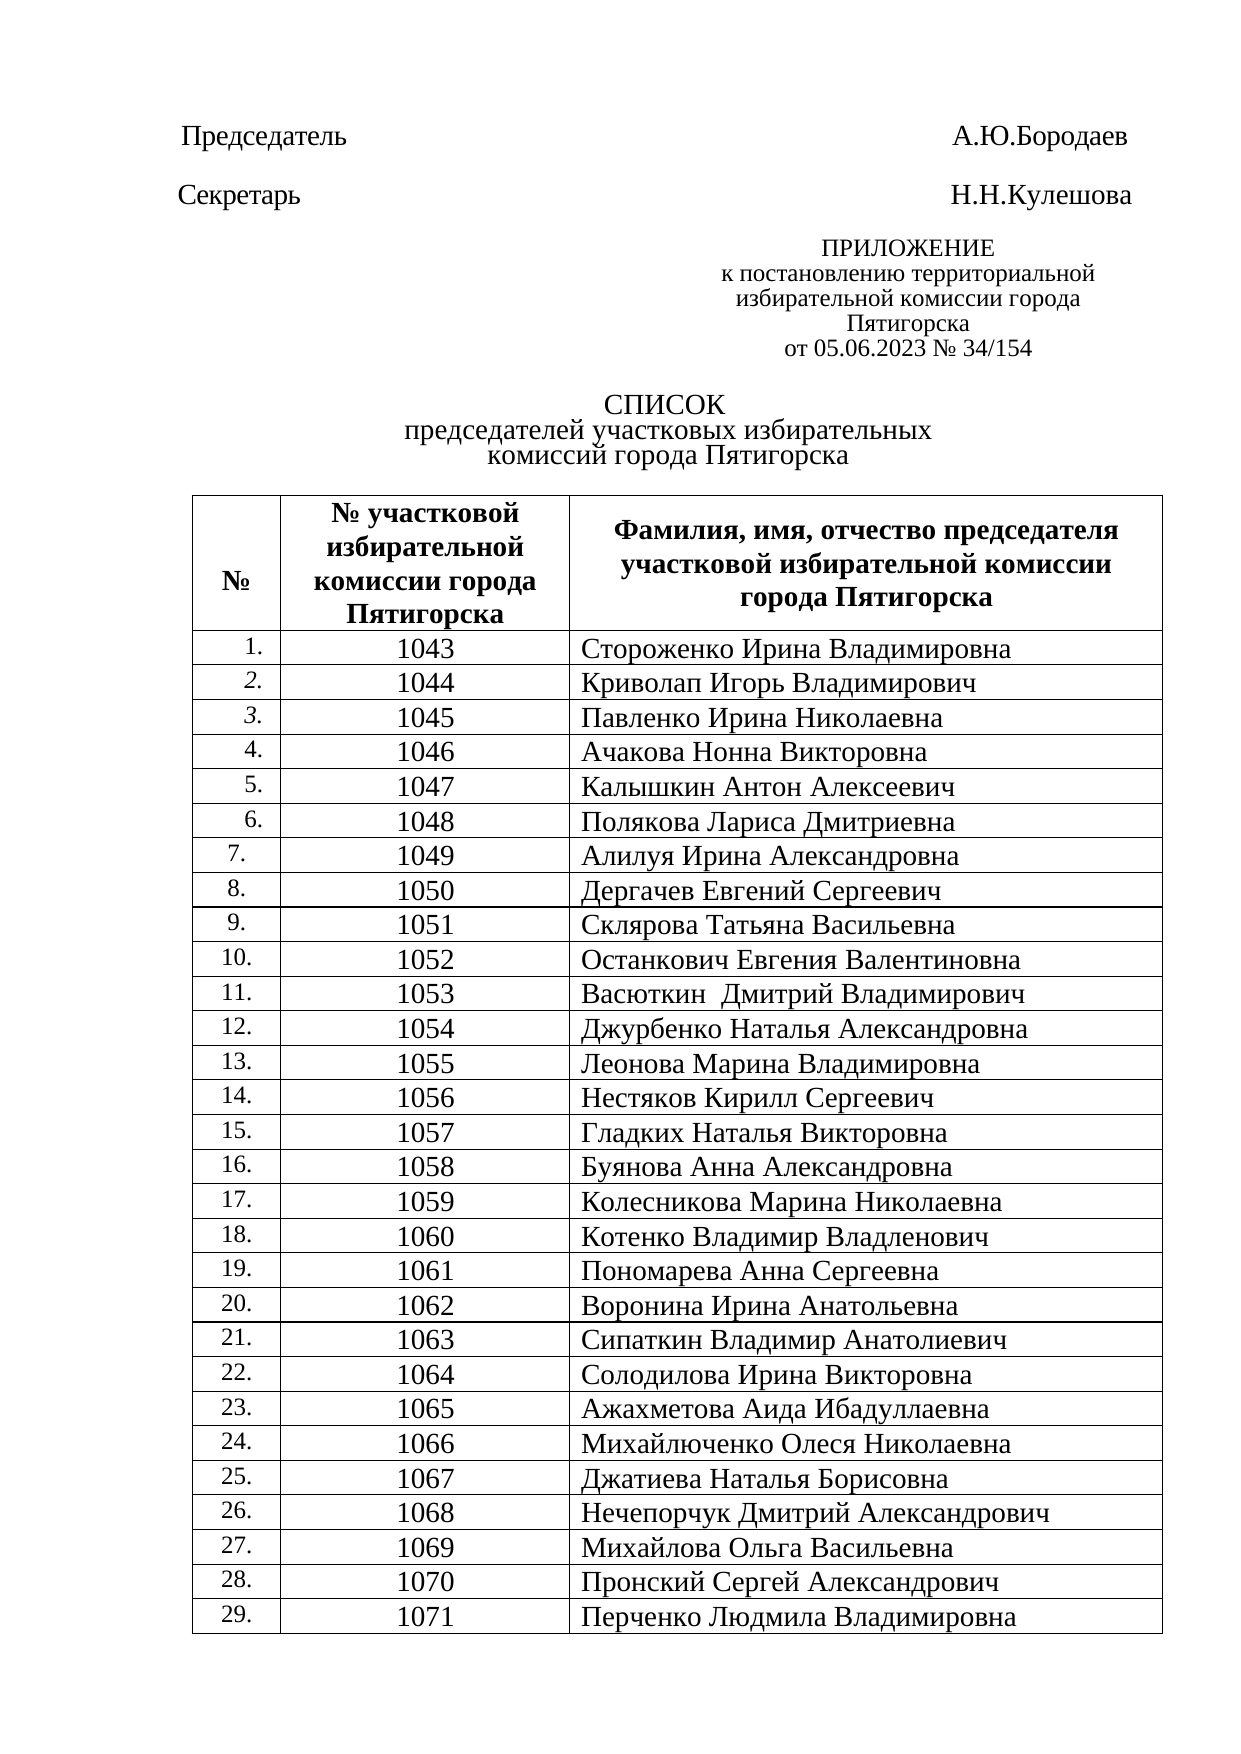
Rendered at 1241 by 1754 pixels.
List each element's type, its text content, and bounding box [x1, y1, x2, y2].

table_cell 1068 [281, 1495, 569, 1529]
table_cell Михайлюченко Олеся Николаевна [570, 1426, 1162, 1460]
table_cell 1067 [281, 1461, 569, 1494]
table_cell Джурбенко Наталья Александровна [570, 1011, 1162, 1045]
table_cell 1046 [281, 735, 569, 768]
table_cell 16. [193, 1150, 280, 1183]
table_cell 18. [193, 1219, 280, 1252]
table_cell 17. [193, 1184, 280, 1218]
table_cell Пронский Сергей Александрович [570, 1565, 1162, 1598]
table_cell 1070 [281, 1565, 569, 1598]
table_cell 11. [193, 977, 280, 1010]
table_cell 1069 [281, 1530, 569, 1563]
table_header № участковой избирательной комиссии города Пятигорска [281, 496, 569, 630]
table_cell [193, 700, 280, 733]
table_cell Калышкин Антон Алексеевич [570, 769, 1162, 803]
table_cell 20. [193, 1288, 280, 1321]
table_cell 1064 [281, 1357, 569, 1391]
table_cell Полякова Лариса Дмитриевна [570, 804, 1162, 837]
table_cell [193, 665, 280, 699]
table_cell 10. [193, 942, 280, 976]
table_cell 1057 [281, 1115, 569, 1148]
table_cell 1052 [281, 942, 569, 976]
table_cell 21. [193, 1323, 280, 1356]
table_cell 1043 [281, 631, 569, 664]
table_cell Солодилова Ирина Викторовна [570, 1357, 1162, 1391]
table_cell 1065 [281, 1392, 569, 1425]
table_cell 25. [193, 1461, 280, 1494]
table_cell Стороженко Ирина Владимировна [570, 631, 1162, 664]
text к постановлению территориальной [664, 261, 1152, 286]
table_cell Пономарева Анна Сергеевна [570, 1253, 1162, 1287]
table_cell Джатиева Наталья Борисовна [570, 1461, 1162, 1494]
table_cell 14. [193, 1080, 280, 1114]
table_cell Перченко Людмила Владимировна [570, 1599, 1162, 1633]
table_cell 1053 [281, 977, 569, 1010]
table_cell Буянова Анна Александровна [570, 1150, 1162, 1183]
table_cell Павленко Ирина Николаевна [570, 700, 1162, 733]
table_cell 1063 [281, 1323, 569, 1356]
table_cell Воронина Ирина Анатольевна [570, 1288, 1162, 1321]
table_cell Котенко Владимир Владленович [570, 1219, 1162, 1252]
text избирательной комиссии города [664, 286, 1152, 311]
table_cell Васюткин Дмитрий Владимирович [570, 977, 1162, 1010]
table_cell [193, 769, 280, 803]
text от 05.06.2023 № 34/154 [664, 336, 1152, 361]
table_cell Криволап Игорь Владимирович [570, 665, 1162, 699]
table_cell 1047 [281, 769, 569, 803]
table_cell Колесникова Марина Николаевна [570, 1184, 1162, 1218]
table_cell 8. [193, 873, 280, 906]
table_cell 1045 [281, 700, 569, 733]
text комиссий города Пятигорска [177, 444, 1152, 469]
table_cell Останкович Евгения Валентиновна [570, 942, 1162, 976]
table_cell 28. [193, 1565, 280, 1598]
table_cell 26. [193, 1495, 280, 1529]
table_cell 1071 [281, 1599, 569, 1633]
table_cell 1054 [281, 1011, 569, 1045]
table_cell 1061 [281, 1253, 569, 1287]
table_cell 1050 [281, 873, 569, 906]
table_cell 9. [193, 908, 280, 941]
text СПИСОК [177, 394, 1152, 419]
table_cell 1060 [281, 1219, 569, 1252]
table_cell 12. [193, 1011, 280, 1045]
table_cell 22. [193, 1357, 280, 1391]
table_cell Алилуя Ирина Александровна [570, 838, 1162, 872]
table_cell 1056 [281, 1080, 569, 1114]
text Председатель А.Ю.Бородаев [181, 118, 1148, 152]
table_cell Сипаткин Владимир Анатолиевич [570, 1323, 1162, 1356]
table_cell 13. [193, 1046, 280, 1079]
text председателей участковых избирательных [177, 419, 1152, 444]
table_cell Михайлова Ольга Васильевна [570, 1530, 1162, 1563]
table_cell 1066 [281, 1426, 569, 1460]
table_cell 1048 [281, 804, 569, 837]
table_cell [193, 631, 280, 664]
table_header № [193, 496, 280, 630]
table_cell 1049 [281, 838, 569, 872]
table_cell 1062 [281, 1288, 569, 1321]
text Пятигорска [664, 311, 1152, 336]
table_header Фамилия, имя, отчество председателя участковой избирательной комиссии города Пятигорска [570, 496, 1162, 630]
table_cell 24. [193, 1426, 280, 1460]
table_cell Склярова Татьяна Васильевна [570, 908, 1162, 941]
table_cell 1044 [281, 665, 569, 699]
table_cell Нечепорчук Дмитрий Александрович [570, 1495, 1162, 1529]
table_cell Леонова Марина Владимировна [570, 1046, 1162, 1079]
table_cell 29. [193, 1599, 280, 1633]
table_cell 19. [193, 1253, 280, 1287]
table_cell [193, 804, 280, 837]
table_cell 23. [193, 1392, 280, 1425]
table_cell 15. [193, 1115, 280, 1148]
table_cell 27. [193, 1530, 280, 1563]
table_cell Ажахметова Аида Ибадуллаевна [570, 1392, 1162, 1425]
table_cell 1059 [281, 1184, 569, 1218]
table_cell 1051 [281, 908, 569, 941]
table_cell 1058 [281, 1150, 569, 1183]
table_cell Нестяков Кирилл Сергеевич [570, 1080, 1162, 1114]
text Секретарь Н.Н.Кулешова [177, 177, 1152, 211]
table_cell Гладких Наталья Викторовна [570, 1115, 1162, 1148]
table_cell [193, 735, 280, 768]
table_cell Ачакова Нонна Викторовна [570, 735, 1162, 768]
table_cell Дергачев Евгений Сергеевич [570, 873, 1162, 906]
table_cell 1055 [281, 1046, 569, 1079]
table_cell 7. [193, 838, 280, 872]
text ПРИЛОЖЕНИЕ [664, 236, 1152, 261]
